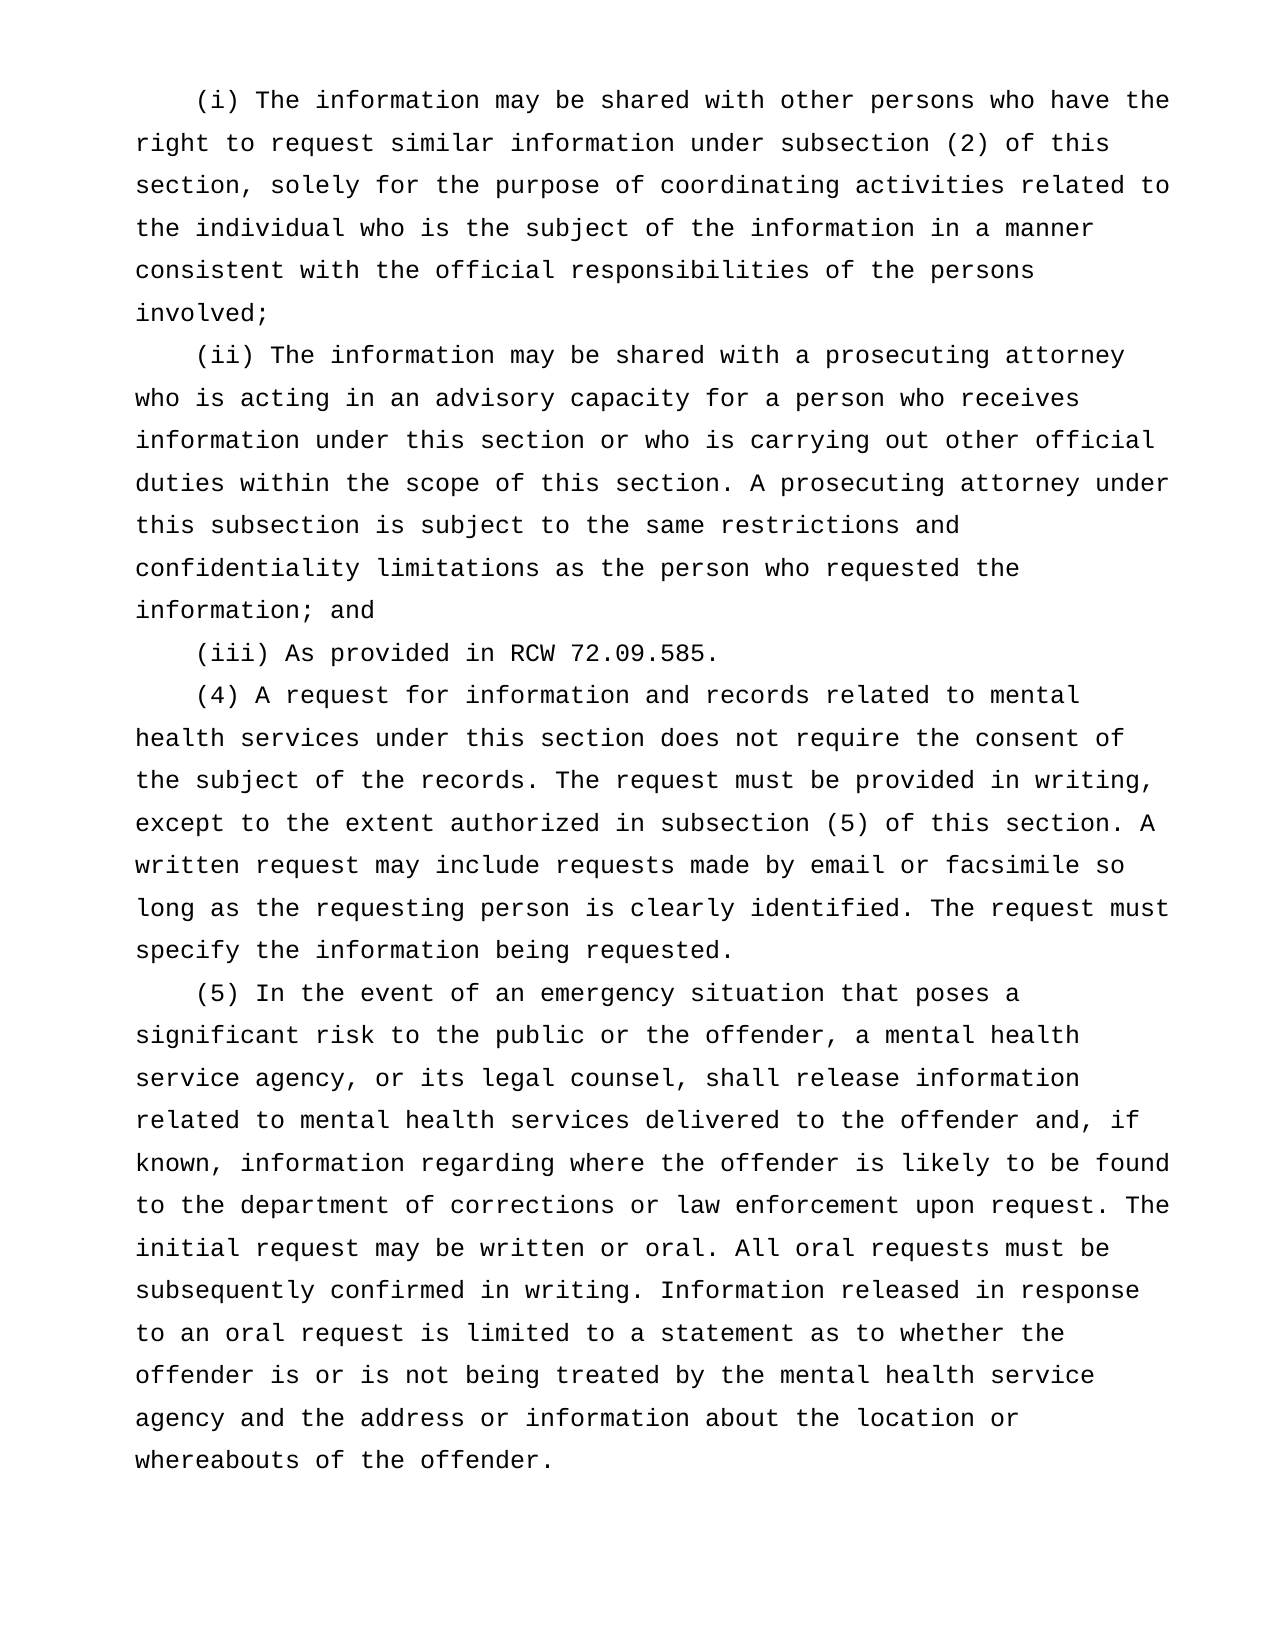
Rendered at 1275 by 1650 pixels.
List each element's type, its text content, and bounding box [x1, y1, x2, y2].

text (iii) As provided in RCW 72.09.585. [135, 627, 1170, 670]
text (4) A request for information and records related to mental health services under this section does not require the consent of the subject of the records. The request must be provided in writing, except to the extent authorized in subsection (5) of this section. A written request may include requests made by email or facsimile so long as the requesting person is clearly identified. The request must specify the information being requested. [135, 670, 1170, 967]
text (i) The information may be shared with other persons who have the right to request similar information under subsection (2) of this section, solely for the purpose of coordinating activities related to the individual who is the subject of the information in a manner consistent with the official responsibilities of the persons involved; [135, 75, 1170, 330]
text (5) In the event of an emergency situation that poses a significant risk to the public or the offender, a mental health service agency, or its legal counsel, shall release information related to mental health services delivered to the offender and, if known, information regarding where the offender is likely to be found to the department of corrections or law enforcement upon request. The initial request may be written or oral. All oral requests must be subsequently confirmed in writing. Information released in response to an oral request is limited to a statement as to whether the offender is or is not being treated by the mental health service agency and the address or information about the location or whereabouts of the offender. [135, 967, 1170, 1477]
text (ii) The information may be shared with a prosecuting attorney who is acting in an advisory capacity for a person who receives information under this section or who is carrying out other official duties within the scope of this section. A prosecuting attorney under this subsection is subject to the same restrictions and confidentiality limitations as the person who requested the information; and [135, 330, 1170, 627]
